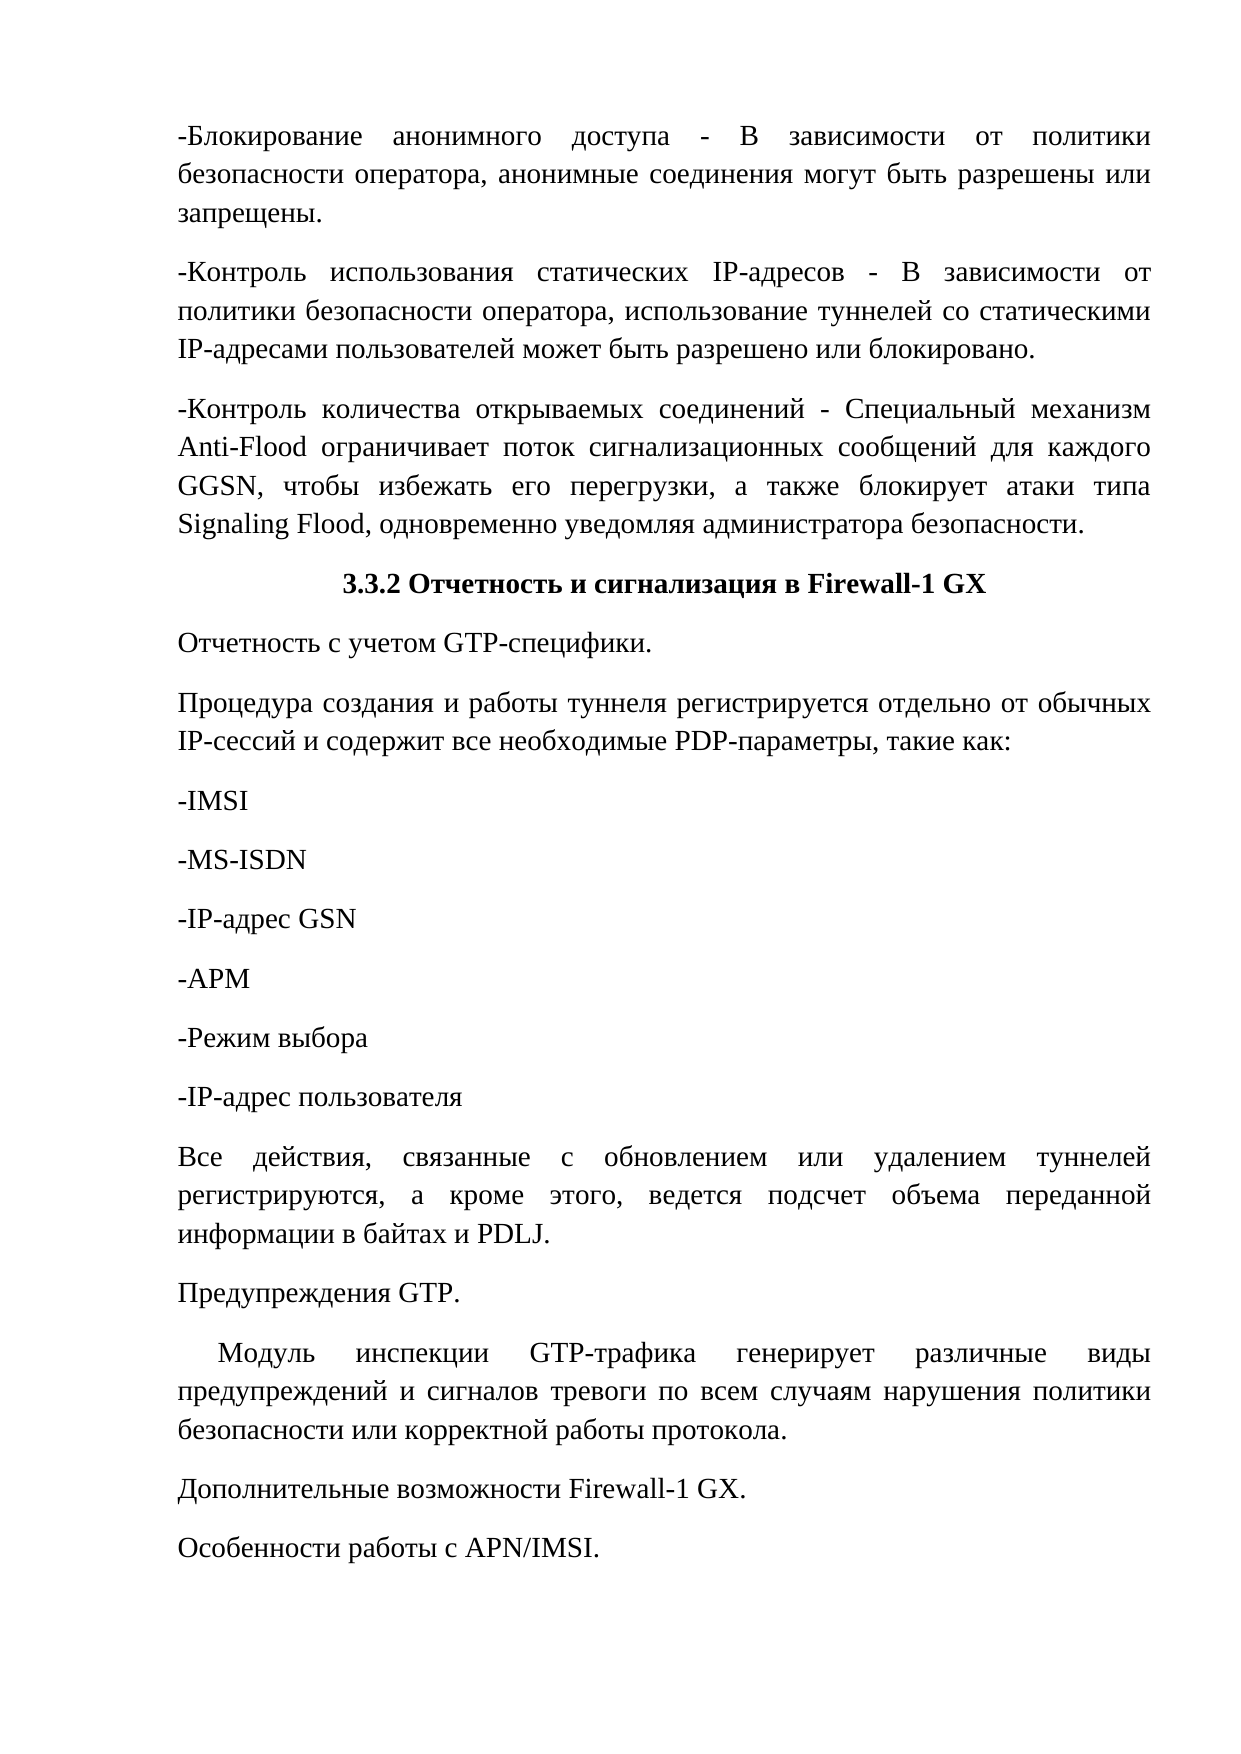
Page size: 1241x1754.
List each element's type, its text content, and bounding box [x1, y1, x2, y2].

text Процедура создания и работы туннеля регистрируется отдельно от обычных IP-сессий и содержит все необходимые PDP-пaраметры, такие как: [177, 685, 1152, 757]
text -Контроль количества открываемых соединений - Специальный механизм Anti-Flood ограничивает поток сигнализационных сообщений для каждого GGSN, чтобы избежать его перегрузки, а также блокирует атаки типа Signaling Flood, одновременно уведомляя администратора безопасности. [177, 391, 1152, 540]
text Особенности работы с APN/IMSI. [177, 1531, 1152, 1564]
text -Контроль использования статических IP-адресов - В зависимости от политики безопасности оператора, использование туннелей со статическими IP-адресами пользователей может быть разрешено или блокировано. [177, 254, 1152, 365]
text -IP-адрес пользователя [177, 1079, 1152, 1113]
text Все действия, связанные с обновлением или удалением туннелей регистрируются, а кроме этого, ведется подсчет объема переданной информации в байтах и PDLJ. [177, 1139, 1152, 1249]
text 3.3.2 Отчетность и сигнализация в Firewall-1 GX [177, 566, 1152, 599]
text -Блокирование анонимного доступа - В зависимости от политики безопасности оператора, анонимные соединения могут быть разрешены или запрещены. [177, 118, 1152, 229]
text -Режим выбора [177, 1020, 1152, 1054]
text Дополнительные возможности Firewall-1 GX. [177, 1471, 1152, 1505]
text -IP-адрес GSN [177, 901, 1152, 935]
text Предупреждения GTP. [177, 1275, 1152, 1309]
text Отчетность с учетом GTP-специфики. [177, 625, 1152, 659]
text -АРМ [177, 961, 1152, 994]
text -MS-ISDN [177, 842, 1152, 876]
text -IMSI [177, 783, 1152, 816]
text Модуль инспекции GTP-трафика генерирует различные виды предупреждений и сигналов тревоги по всем случаям нарушения политики безопасности или корректной работы протокола. [177, 1335, 1152, 1445]
